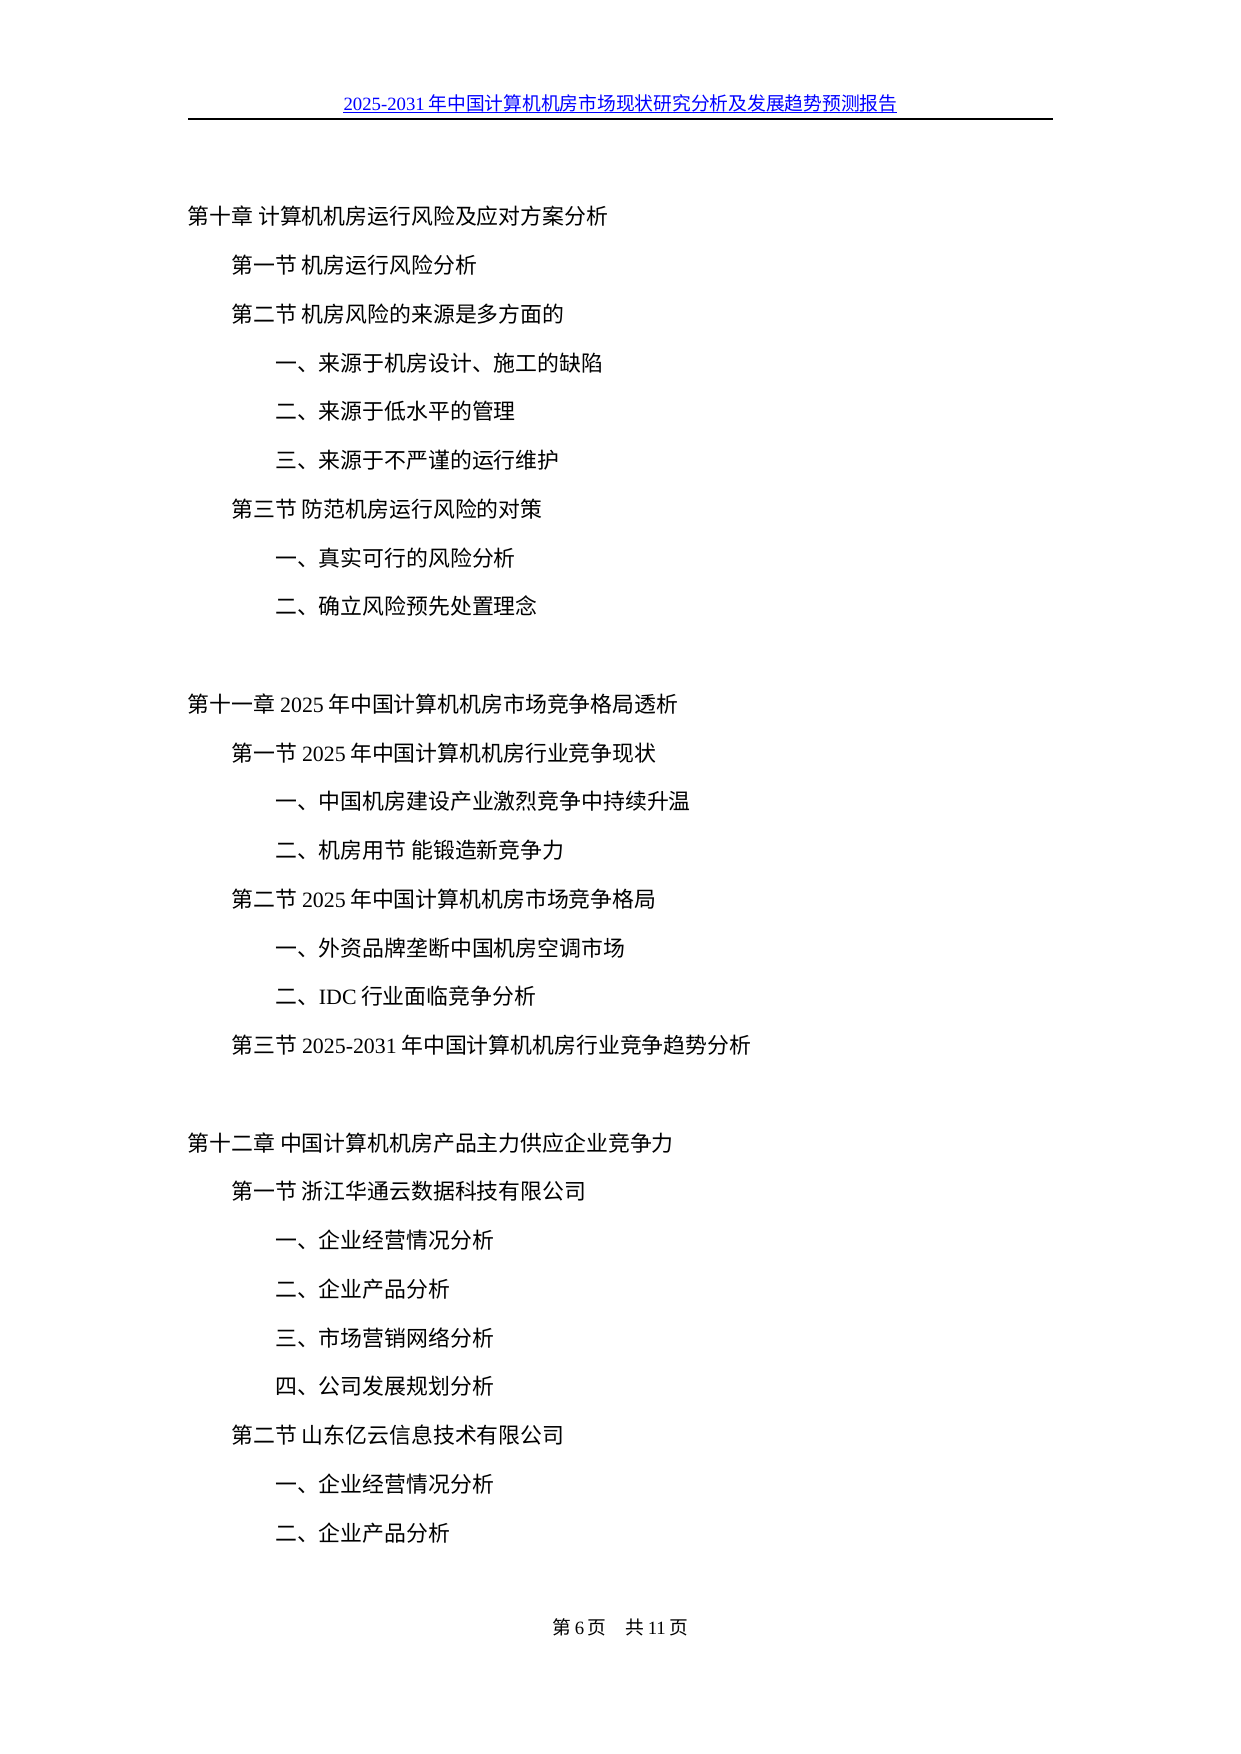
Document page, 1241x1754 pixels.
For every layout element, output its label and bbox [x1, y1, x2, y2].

text [187, 150, 1053, 1548]
